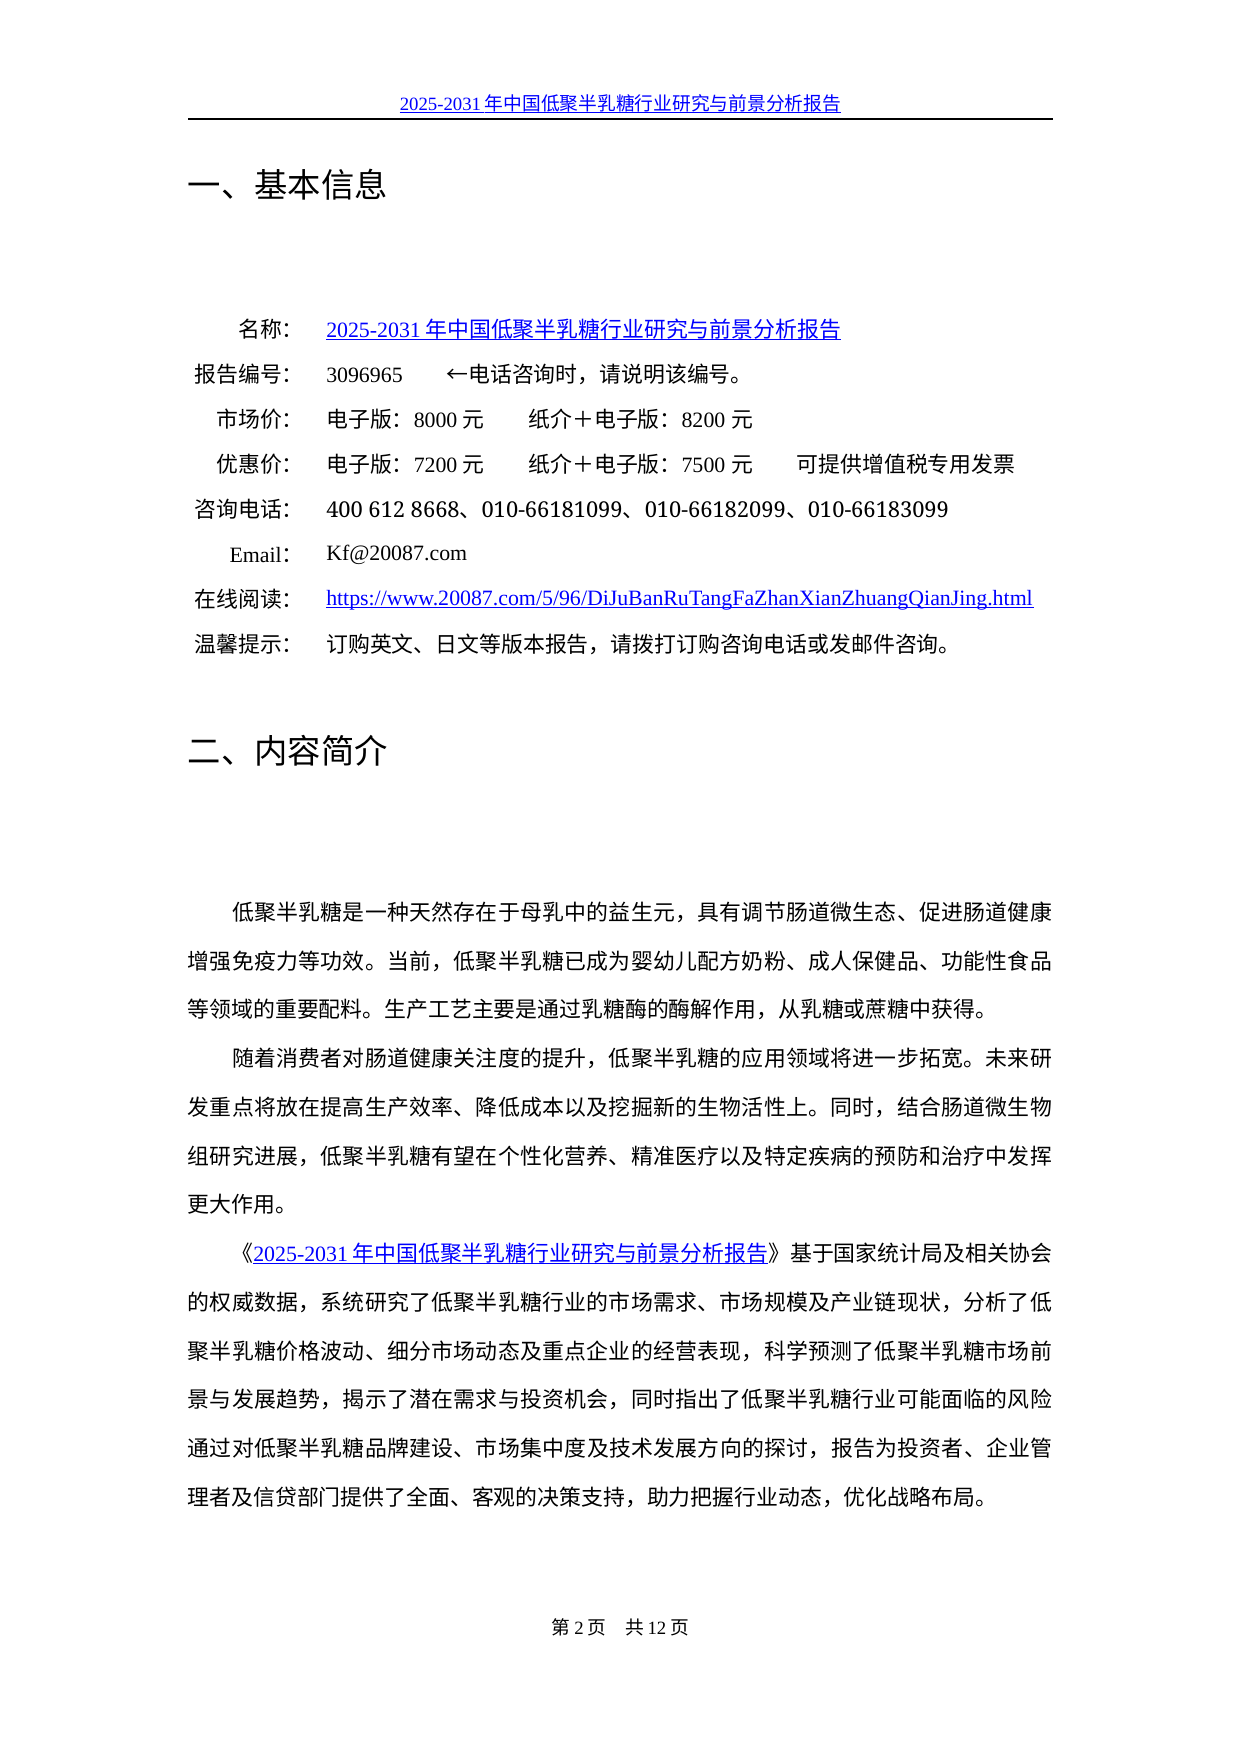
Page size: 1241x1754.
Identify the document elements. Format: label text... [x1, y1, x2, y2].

table_cell Email： [167, 537, 315, 582]
table_cell 电子版：8000 元 纸介＋电子版：8200 元 [315, 402, 1073, 447]
title 一、基本信息 [187, 150, 1053, 215]
table_cell 订购英文、日文等版本报告，请拨打订购咨询电话或发邮件咨询。 [315, 627, 1073, 672]
table_cell 温馨提示： [167, 627, 315, 672]
table_cell 咨询电话： [167, 492, 315, 537]
table_cell 电子版：7200 元 纸介＋电子版：7500 元 可提供增值税专用发票 [315, 447, 1073, 492]
table_cell 市场价： [167, 402, 315, 447]
table_cell 3096965 ←电话咨询时，请说明该编号。 [315, 357, 1073, 402]
table_cell [315, 582, 1073, 627]
table_cell 在线阅读： [167, 582, 315, 627]
table_cell 优惠价： [167, 447, 315, 492]
title 二、内容简介 [187, 717, 1053, 782]
table_header 2025-2031年中国低聚半乳糖行业研究与前景分析报告 [315, 312, 1073, 357]
table_cell Kf@20087.com [315, 537, 1073, 582]
table_cell 400 612 8668、010-66181099、010-66182099、010-66183099 [315, 492, 1073, 537]
table_cell 报告编号： [167, 357, 315, 402]
table_header 名称： [167, 312, 315, 357]
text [187, 894, 1053, 1512]
